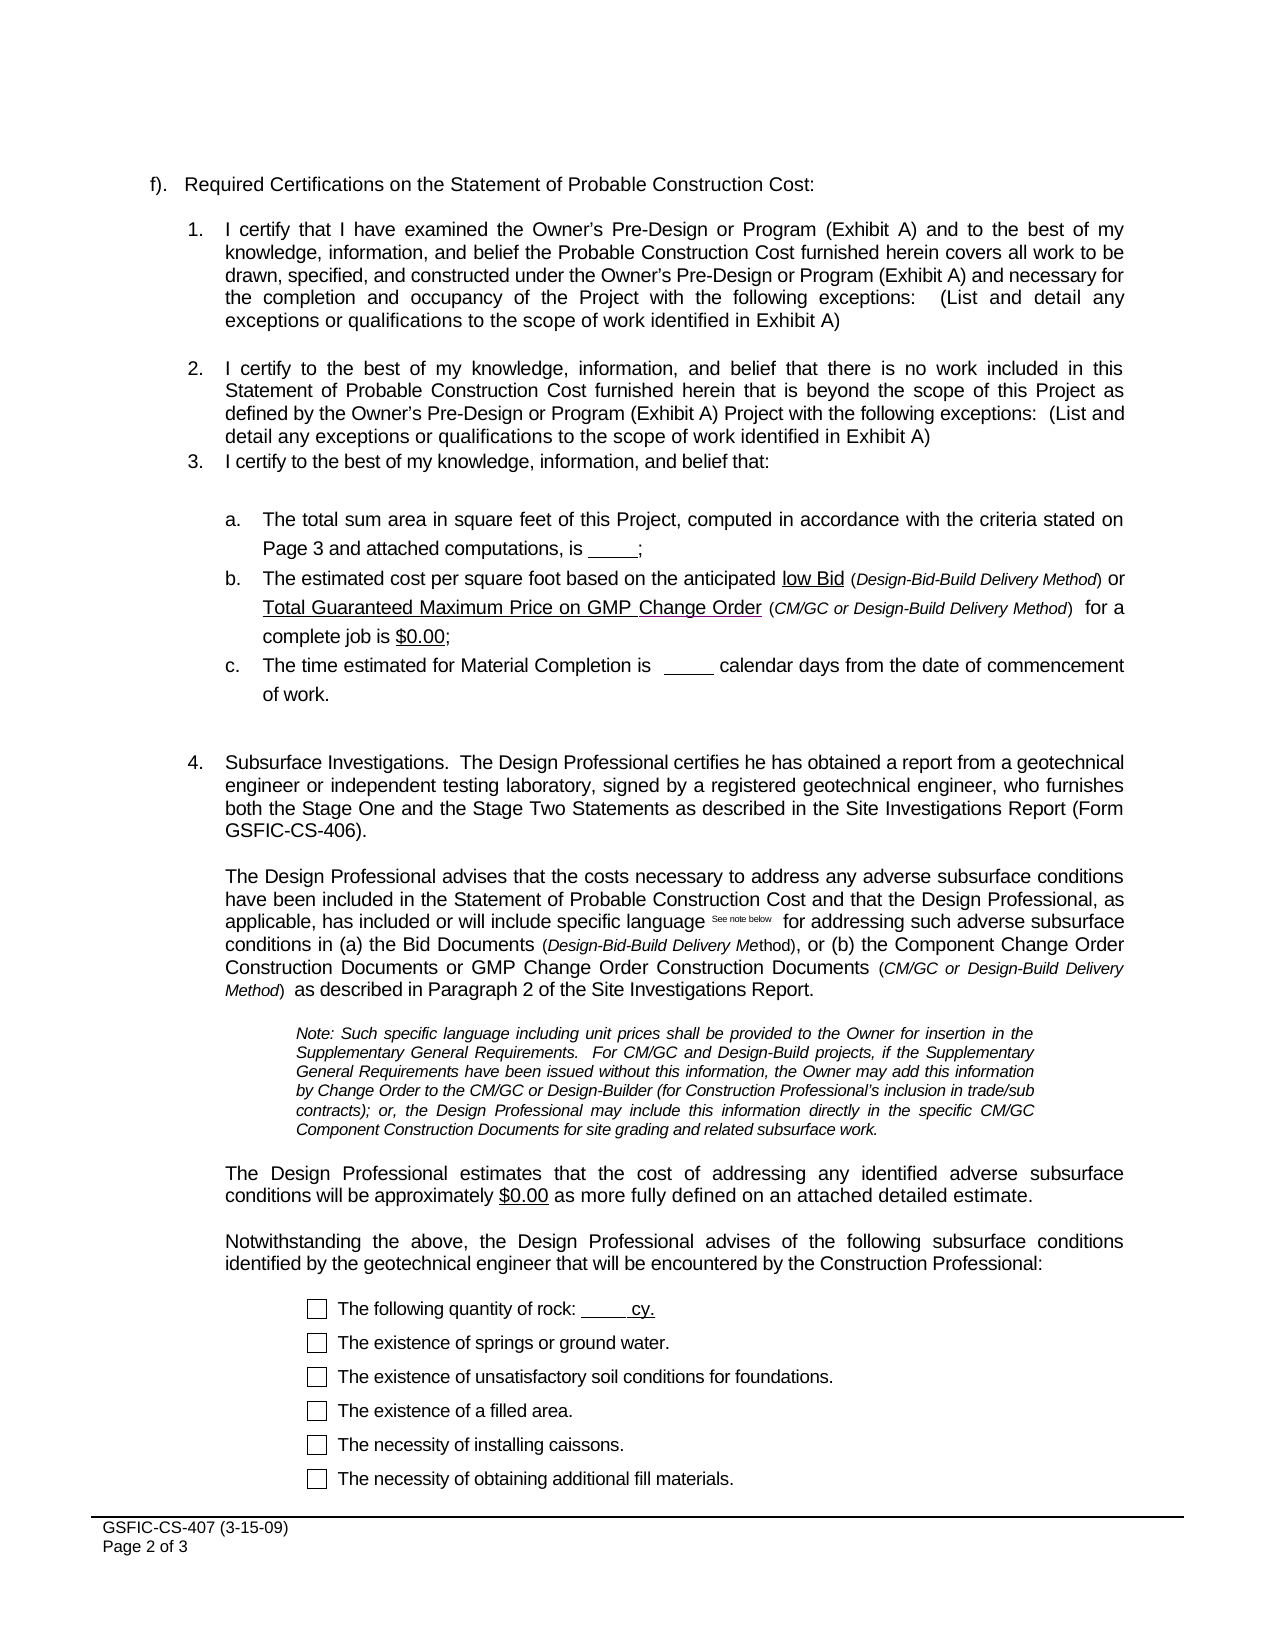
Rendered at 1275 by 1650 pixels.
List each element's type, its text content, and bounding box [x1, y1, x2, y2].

text The Design Professional advises that the costs necessary to address any adverse subsurface conditions have been included in the Statement of Probable Construction Cost and that the Design Professional, as applicable, has included or will include specific language See note below for addressing such adverse subsurface conditions in (a) the Bid Documents (Design-Bid-Build Delivery Method), or (b) the Component Change Order Construction Documents or GMP Change Order Construction Documents (CM/GC or Design-Build Delivery Method) as described in Paragraph 2 of the Site Investigations Report. [225, 865, 1125, 1001]
list I certify that I have examined the Owner’s Pre-Design or Program (Exhibit A) and to the best of my knowledge, information, and belief the Probable Construction Cost furnished herein covers all work to be drawn, specified, and constructed under the Owner’s Pre-Design or Program (Exhibit A) and necessary for the completion and occupancy of the Project with the following exceptions: (List and detail any exceptions or qualifications to the scope of work identified in Exhibit A) [187, 218, 1125, 332]
list The total sum area in square feet of this Project, computed in accordance with the criteria stated on Page 3 and attached computations, is ; [225, 502, 1125, 560]
text Notwithstanding the above, the Design Professional advises of the following subsurface conditions identified by the geotechnical engineer that will be encountered by the Construction Professional: [225, 1229, 1125, 1275]
text The necessity of installing caissons. [306, 1434, 1037, 1456]
list The time estimated for Material Completion is calendar days from the date of commencement of work. [225, 647, 1125, 706]
text f). Required Certifications on the Statement of Probable Construction Cost: [150, 173, 1125, 195]
text The following quantity of rock: cy. [306, 1298, 1125, 1319]
list I certify to the best of my knowledge, information, and belief that: [187, 447, 1125, 472]
list I certify to the best of my knowledge, information, and belief that there is no work included in this Statement of Probable Construction Cost furnished herein that is beyond the scope of this Project as defined by the Owner’s Pre-Design or Program (Exhibit A) Project with the following exceptions: (List and detail any exceptions or qualifications to the scope of work identified in Exhibit A) [187, 357, 1125, 447]
text The existence of a filled area. [306, 1400, 1037, 1421]
text The Design Professional estimates that the cost of addressing any identified adverse subsurface conditions will be approximately $0.00 as more fully defined on an attached detailed estimate. [225, 1161, 1125, 1207]
list Subsurface Investigations. The Design Professional certifies he has obtained a report from a geotechnical engineer or independent testing laboratory, signed by a registered geotechnical engineer, who furnishes both the Stage One and the Stage Two Statements as described in the Site Investigations Report (Form GSFIC-CS-406). [187, 751, 1125, 842]
text Note: Such specific language including unit prices shall be provided to the Owner for insertion in the Supplementary General Requirements. For CM/GC and Design-Build projects, if the Supplementary General Requirements have been issued without this information, the Owner may add this information by Change Order to the CM/GC or Design-Builder (for Construction Professional’s inclusion in trade/sub contracts); or, the Design Professional may include this information directly in the specific CM/GC Component Construction Documents for site grading and related subsurface work. [296, 1024, 1037, 1139]
list The estimated cost per square foot based on the anticipated low Bid (Design-Bid-Build Delivery Method) or Total Guaranteed Maximum Price on GMP Change Order (CM/GC or Design-Build Delivery Method) for a complete job is $0.00; [225, 560, 1125, 647]
text The existence of unsatisfactory soil conditions for foundations. [306, 1366, 1037, 1387]
text The necessity of obtaining additional fill materials. [306, 1468, 1037, 1489]
text The existence of springs or ground water. [306, 1332, 1037, 1353]
